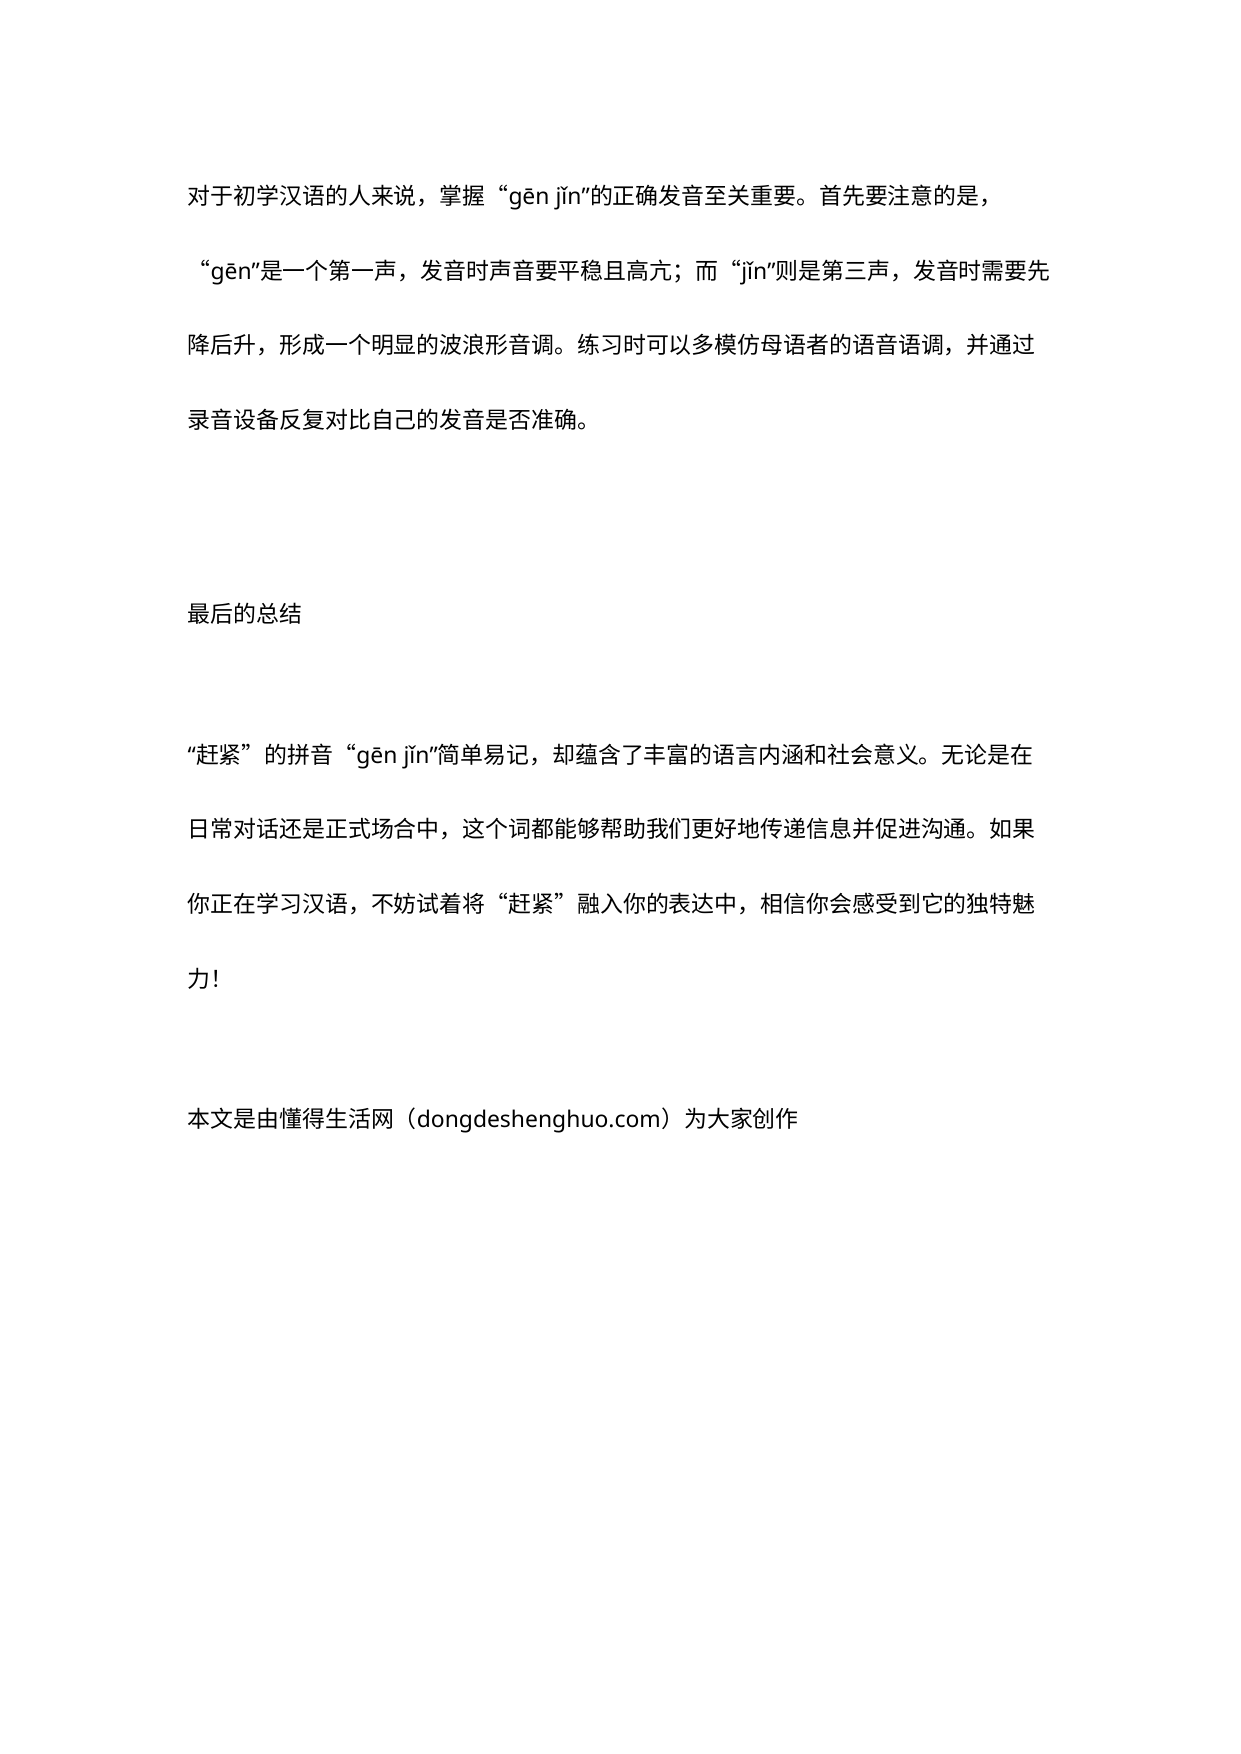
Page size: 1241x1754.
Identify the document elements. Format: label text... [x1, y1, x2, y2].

text 最后的总结 [187, 580, 1053, 645]
text “赶紧”的拼音“ɡēn jǐn”简单易记，却蕴含了丰富的语言内涵和社会意义。无论是在日常对话还是正式场合中，这个词都能够帮助我们更好地传递信息并促进沟通。如果你正在学习汉语，不妨试着将“赶紧”融入你的表达中，相信你会感受到它的独特魅力！ [187, 721, 1053, 1010]
text 本文是由懂得生活网（dongdeshenghuo.com）为大家创作 [187, 1085, 1053, 1150]
text 对于初学汉语的人来说，掌握“ɡēn jǐn”的正确发音至关重要。首先要注意的是，“ɡēn”是一个第一声，发音时声音要平稳且高亢；而“jǐn”则是第三声，发音时需要先降后升，形成一个明显的波浪形音调。练习时可以多模仿母语者的语音语调，并通过录音设备反复对比自己的发音是否准确。 [187, 162, 1053, 451]
